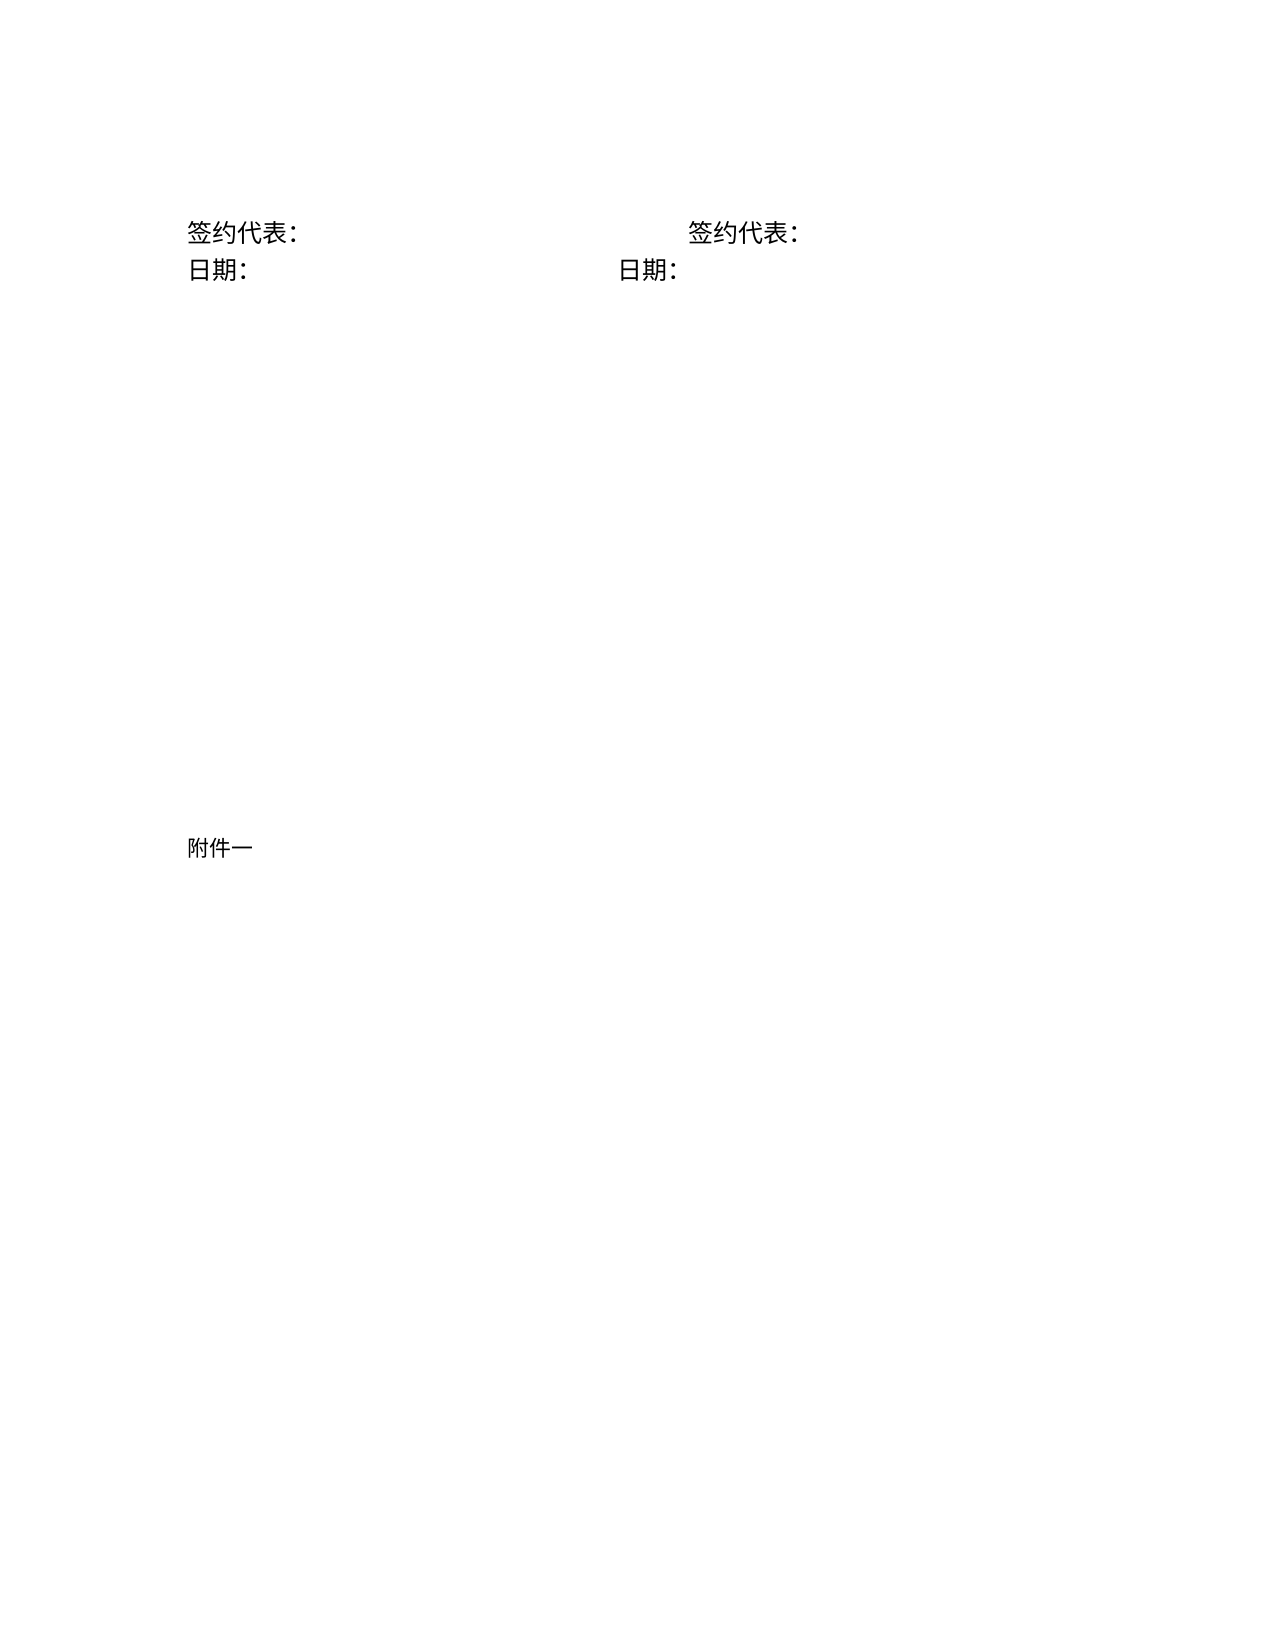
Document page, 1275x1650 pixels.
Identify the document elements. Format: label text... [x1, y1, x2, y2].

text 日期： 日期： [187, 250, 1087, 286]
text 附件一 [187, 831, 1087, 863]
text 签约代表： 签约代表： [187, 214, 1087, 250]
